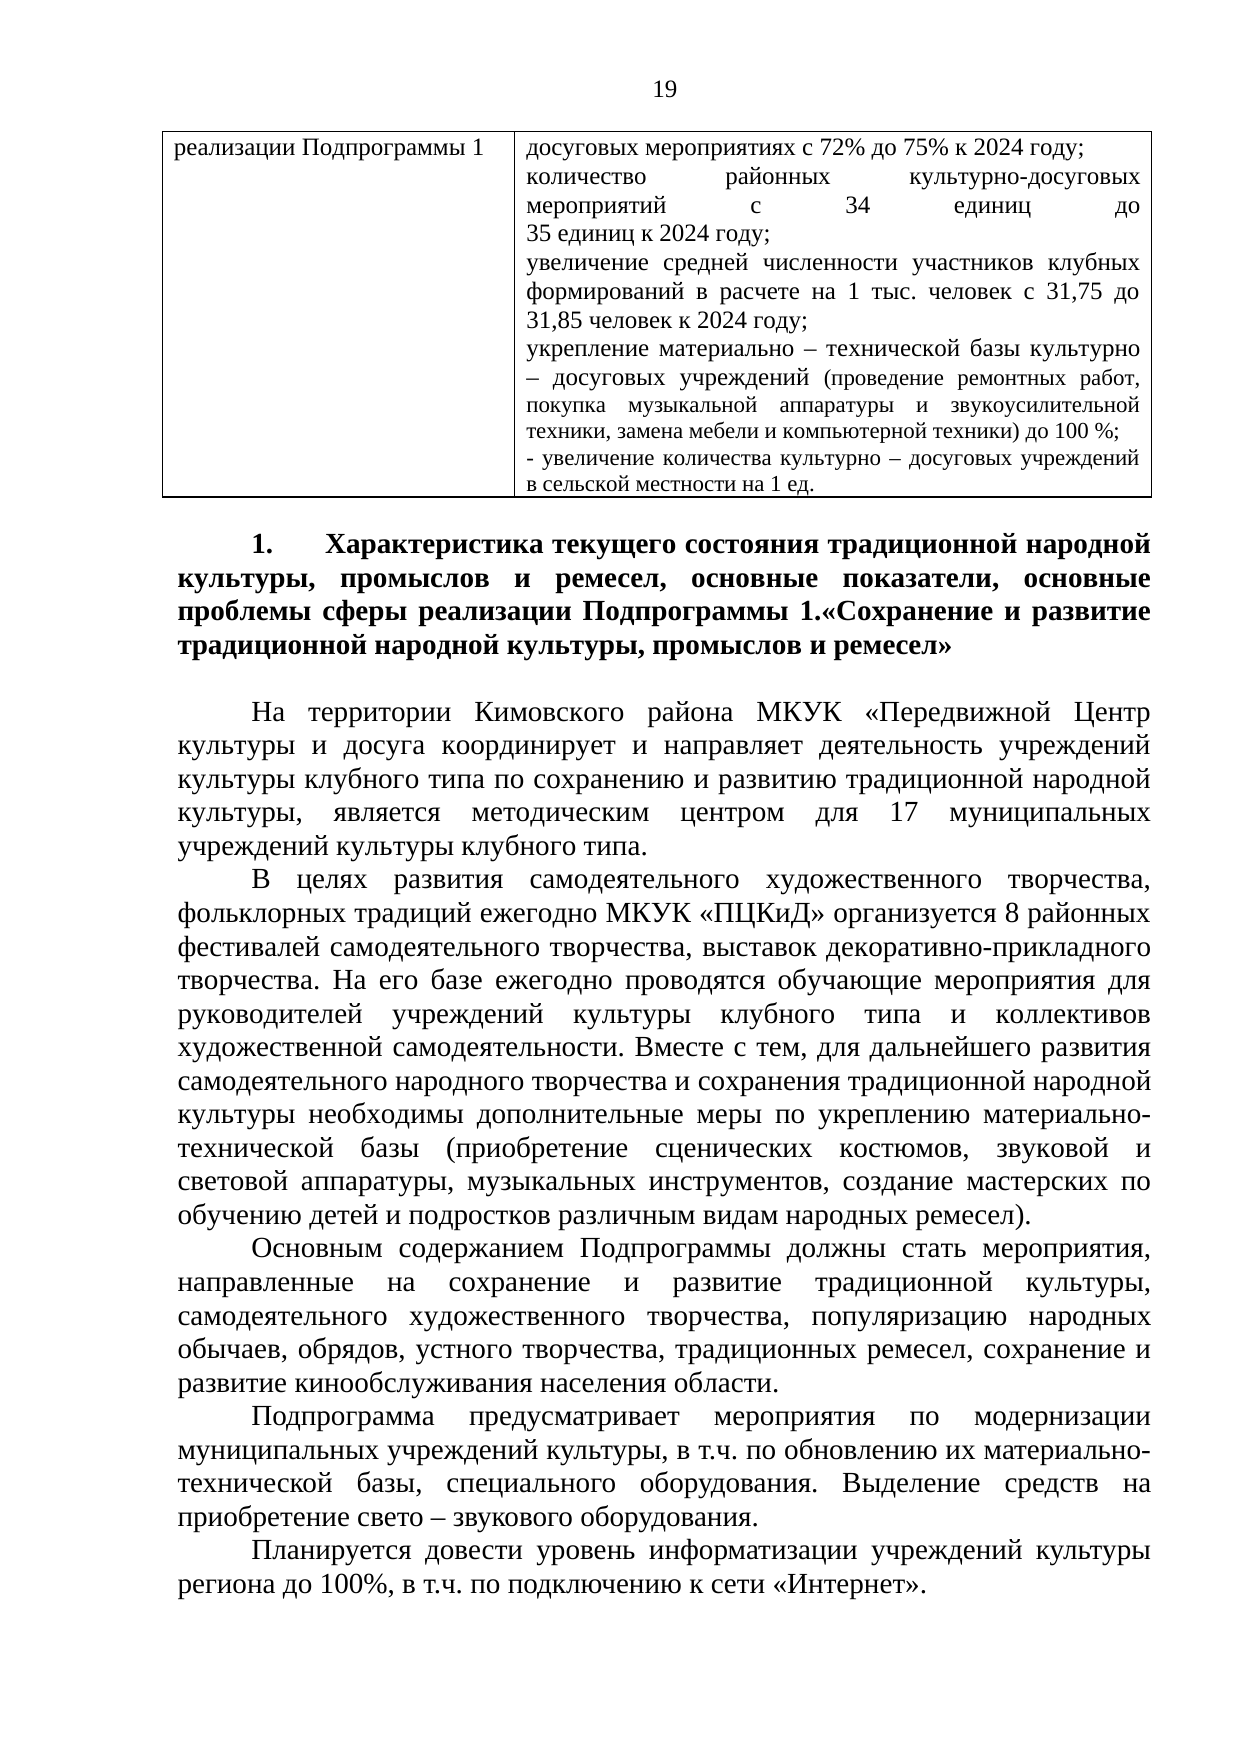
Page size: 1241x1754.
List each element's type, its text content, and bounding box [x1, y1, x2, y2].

text На территории Кимовского района МКУК «Передвижной Центр культуры и досуга координирует и направляет деятельность учреждений культуры клубного типа по сохранению и развитию традиционной народной культуры, является методическим центром для 17 муниципальных учреждений культуры клубного типа. [177, 694, 1152, 862]
text Планируется довести уровень информатизации учреждений культуры региона до 100%, в т.ч. по подключению к сети «Интернет». [177, 1532, 1152, 1599]
text Основным содержанием Подпрограммы должны стать мероприятия, направленные на сохранение и развитие традиционной культуры, самодеятельного художественного творчества, популяризацию народных обычаев, обрядов, устного творчества, традиционных ремесел, сохранение и развитие кинообслуживания населения области. [177, 1231, 1152, 1398]
text Подпрограмма предусматривает мероприятия по модернизации муниципальных учреждений культуры, в т.ч. по обновлению их материально-технической базы, специального оборудования. Выделение средств на приобретение свето – звукового оборудования. [177, 1398, 1152, 1532]
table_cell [163, 132, 514, 496]
text В целях развития самодеятельного художественного творчества, фольклорных традиций ежегодно МКУК «ПЦКиД» организуется 8 районных фестивалей самодеятельного творчества, выставок декоративно-прикладного творчества. На его базе ежегодно проводятся обучающие мероприятия для руководителей учреждений культуры клубного типа и коллективов художественной самодеятельности. Вместе с тем, для дальнейшего развития самодеятельного народного творчества и сохранения традиционной народной культуры необходимы дополнительные меры по укреплению материально-технической базы (приобретение сценических костюмов, звуковой и световой аппаратуры, музыкальных инструментов, создание мастерских по обучению детей и подростков различным видам народных ремесел). [177, 862, 1152, 1231]
list Характеристика текущего состояния традиционной народной культуры, промыслов и ремесел, основные показатели, основные проблемы сферы реализации Подпрограммы 1.«Сохранение и развитие традиционной народной культуры, промыслов и ремесел» [177, 526, 1152, 660]
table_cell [515, 132, 1151, 496]
